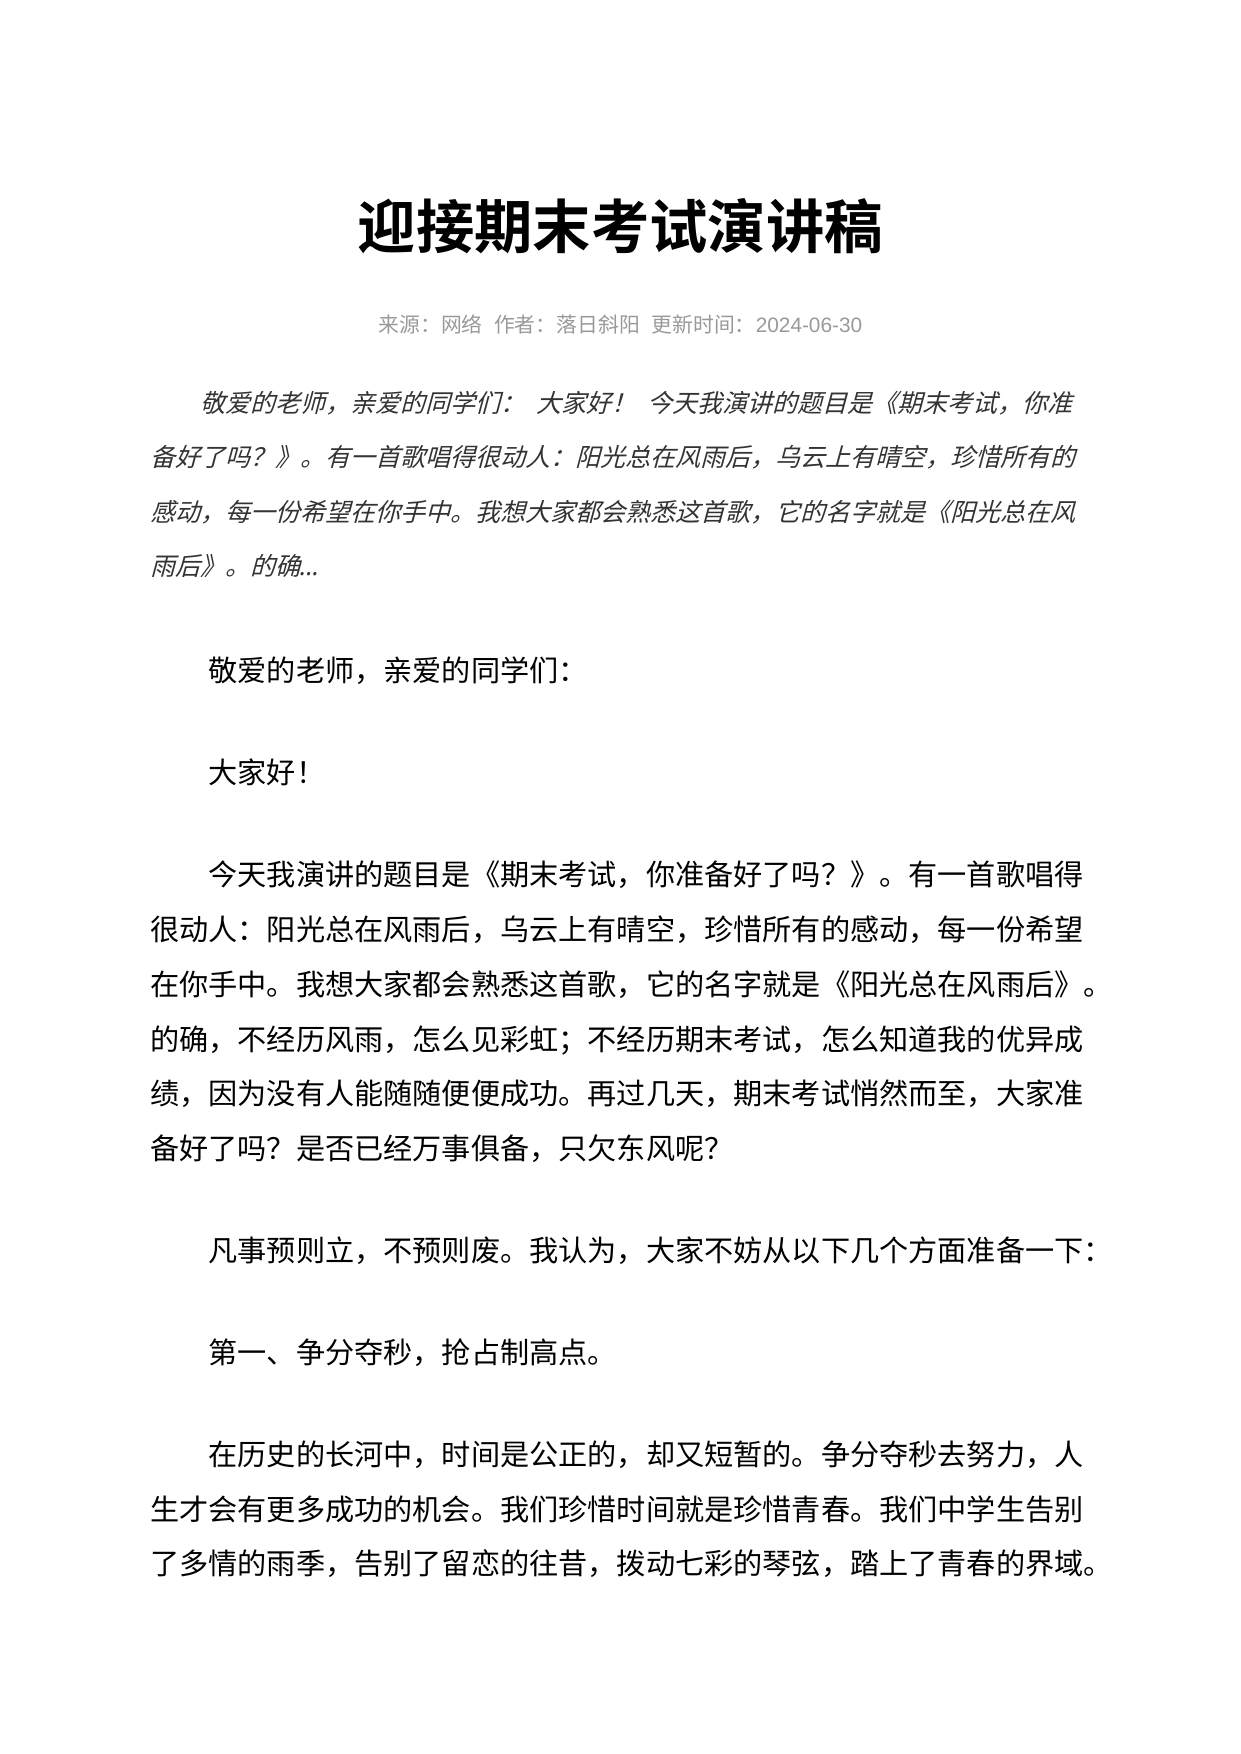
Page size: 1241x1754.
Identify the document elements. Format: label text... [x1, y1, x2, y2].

text 第一、争分夺秒，抢占制高点。 [150, 1329, 1090, 1372]
text 大家好！ [150, 749, 1090, 792]
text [150, 1431, 1090, 1583]
text 来源：网络 作者：落日斜阳 更新时间：2024-06-30 [150, 313, 1090, 337]
text 敬爱的老师，亲爱的同学们： 大家好！ 今天我演讲的题目是《期末考试，你准备好了吗？》。有一首歌唱得很动人：阳光总在风雨后，乌云上有晴空，珍惜所有的感动，每一份希望在你手中。我想大家都会熟悉这首歌，它的名字就是《阳光总在风雨后》。的确... [150, 383, 1090, 583]
text 凡事预则立，不预则废。我认为，大家不妨从以下几个方面准备一下： [150, 1228, 1090, 1270]
subtitle 迎接期末考试演讲稿 [150, 181, 1090, 266]
text 今天我演讲的题目是《期末考试，你准备好了吗？》。有一首歌唱得很动人：阳光总在风雨后，乌云上有晴空，珍惜所有的感动，每一份希望在你手中。我想大家都会熟悉这首歌，它的名字就是《阳光总在风雨后》。的确，不经历风雨，怎么见彩虹；不经历期末考试，怎么知道我的优异成绩，因为没有人能随随便便成功。再过几天，期末考试悄然而至，大家准备好了吗？是否已经万事俱备，只欠东风呢？ [150, 851, 1090, 1168]
text 敬爱的老师，亲爱的同学们： [150, 648, 1090, 690]
